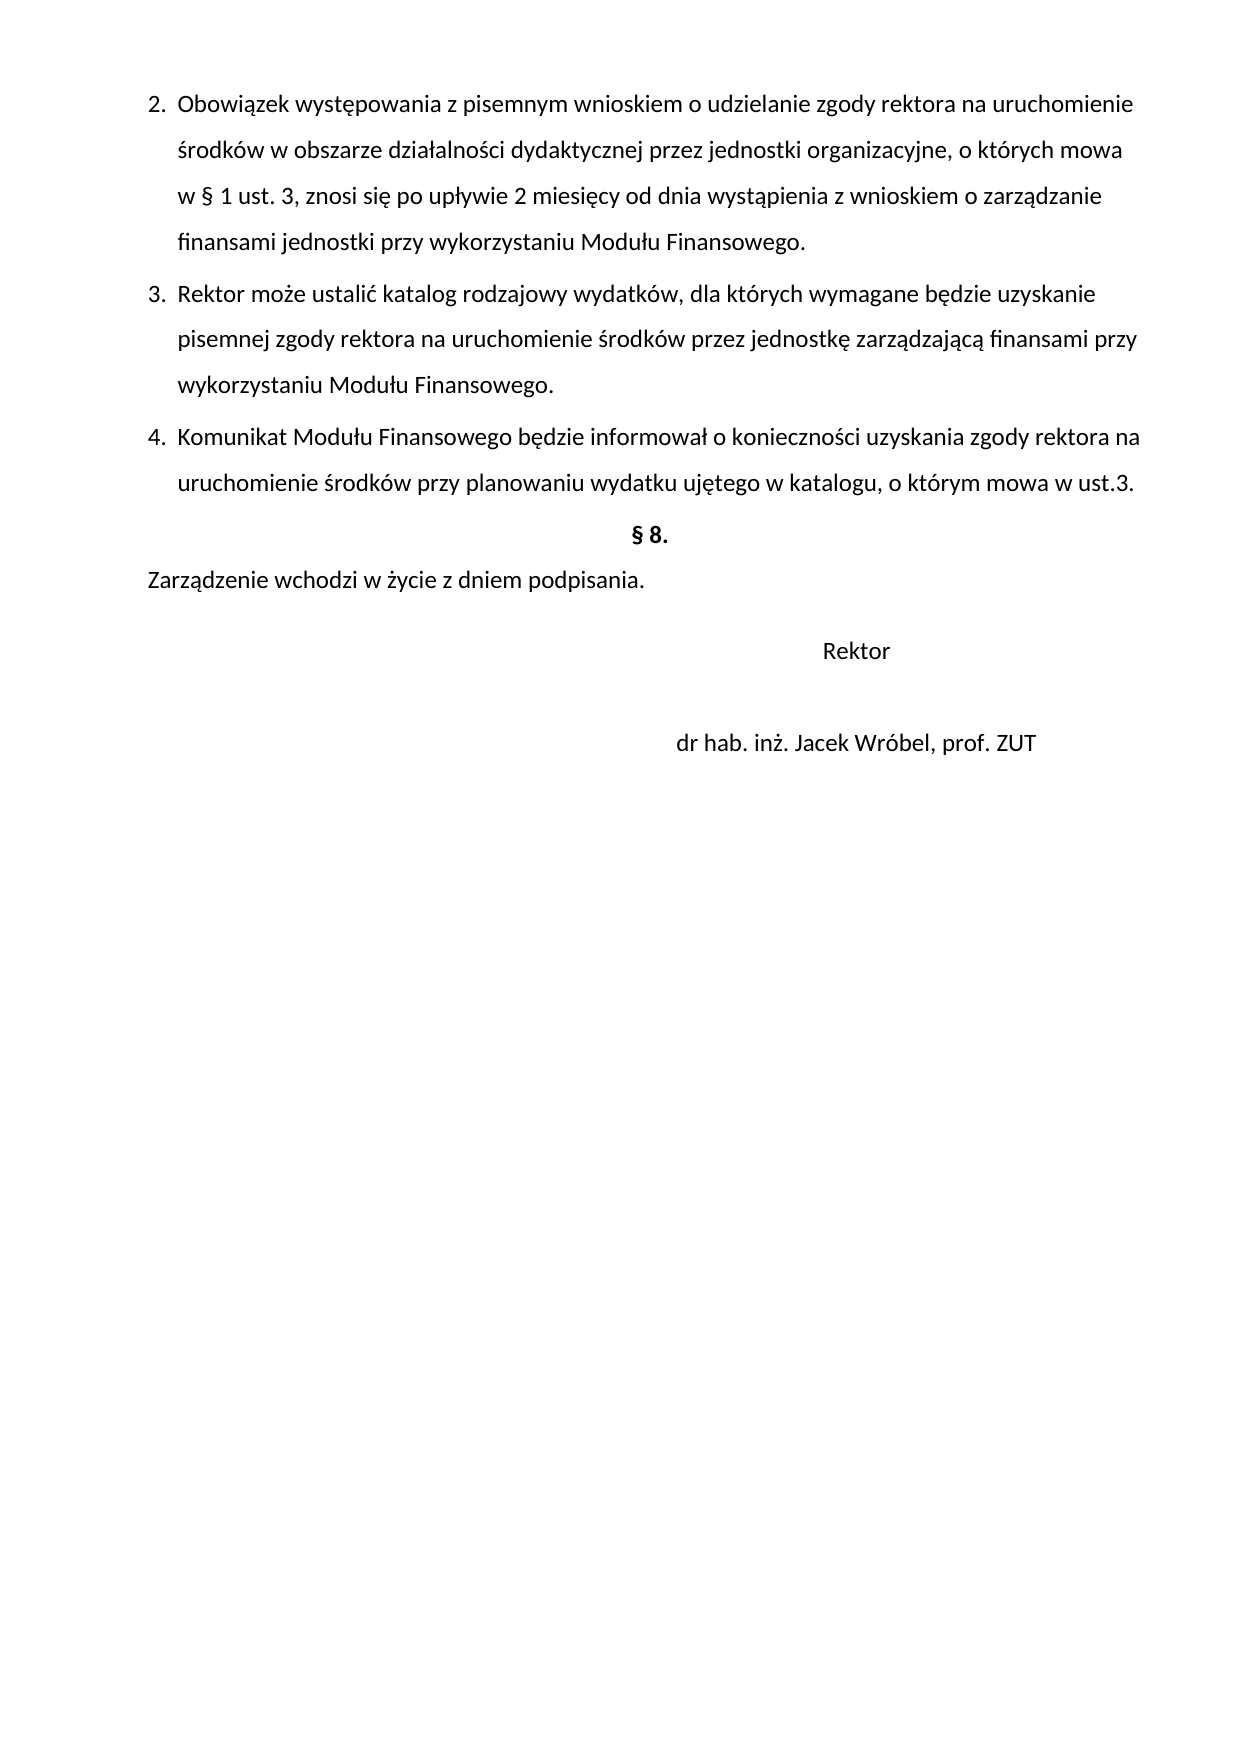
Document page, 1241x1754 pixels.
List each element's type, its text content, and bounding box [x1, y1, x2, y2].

text Zarządzenie wchodzi w życie z dniem podpisania. [148, 565, 1152, 595]
list Komunikat Modułu Finansowego będzie informował o konieczności uzyskania zgody rektora na uruchomienie środków przy planowaniu wydatku ujętego w katalogu, o którym mowa w ust.3. [148, 421, 1152, 497]
text Rektor dr hab. inż. Jacek Wróbel, prof. ZUT [561, 635, 1152, 757]
list Obowiązek występowania z pisemnym wnioskiem o udzielanie zgody rektora na uruchomienie środków w obszarze działalności dydaktycznej przez jednostki organizacyjne, o których mowa w § 1 ust. 3, znosi się po upływie 2 miesięcy od dnia wystąpienia z wnioskiem o zarządzanie finansami jednostki przy wykorzystaniu Modułu Finansowego. [148, 89, 1152, 256]
subtitle § 8. [148, 519, 1152, 549]
list Rektor może ustalić katalog rodzajowy wydatków, dla których wymagane będzie uzyskanie pisemnej zgody rektora na uruchomienie środków przez jednostkę zarządzającą finansami przy wykorzystaniu Modułu Finansowego. [148, 278, 1152, 400]
